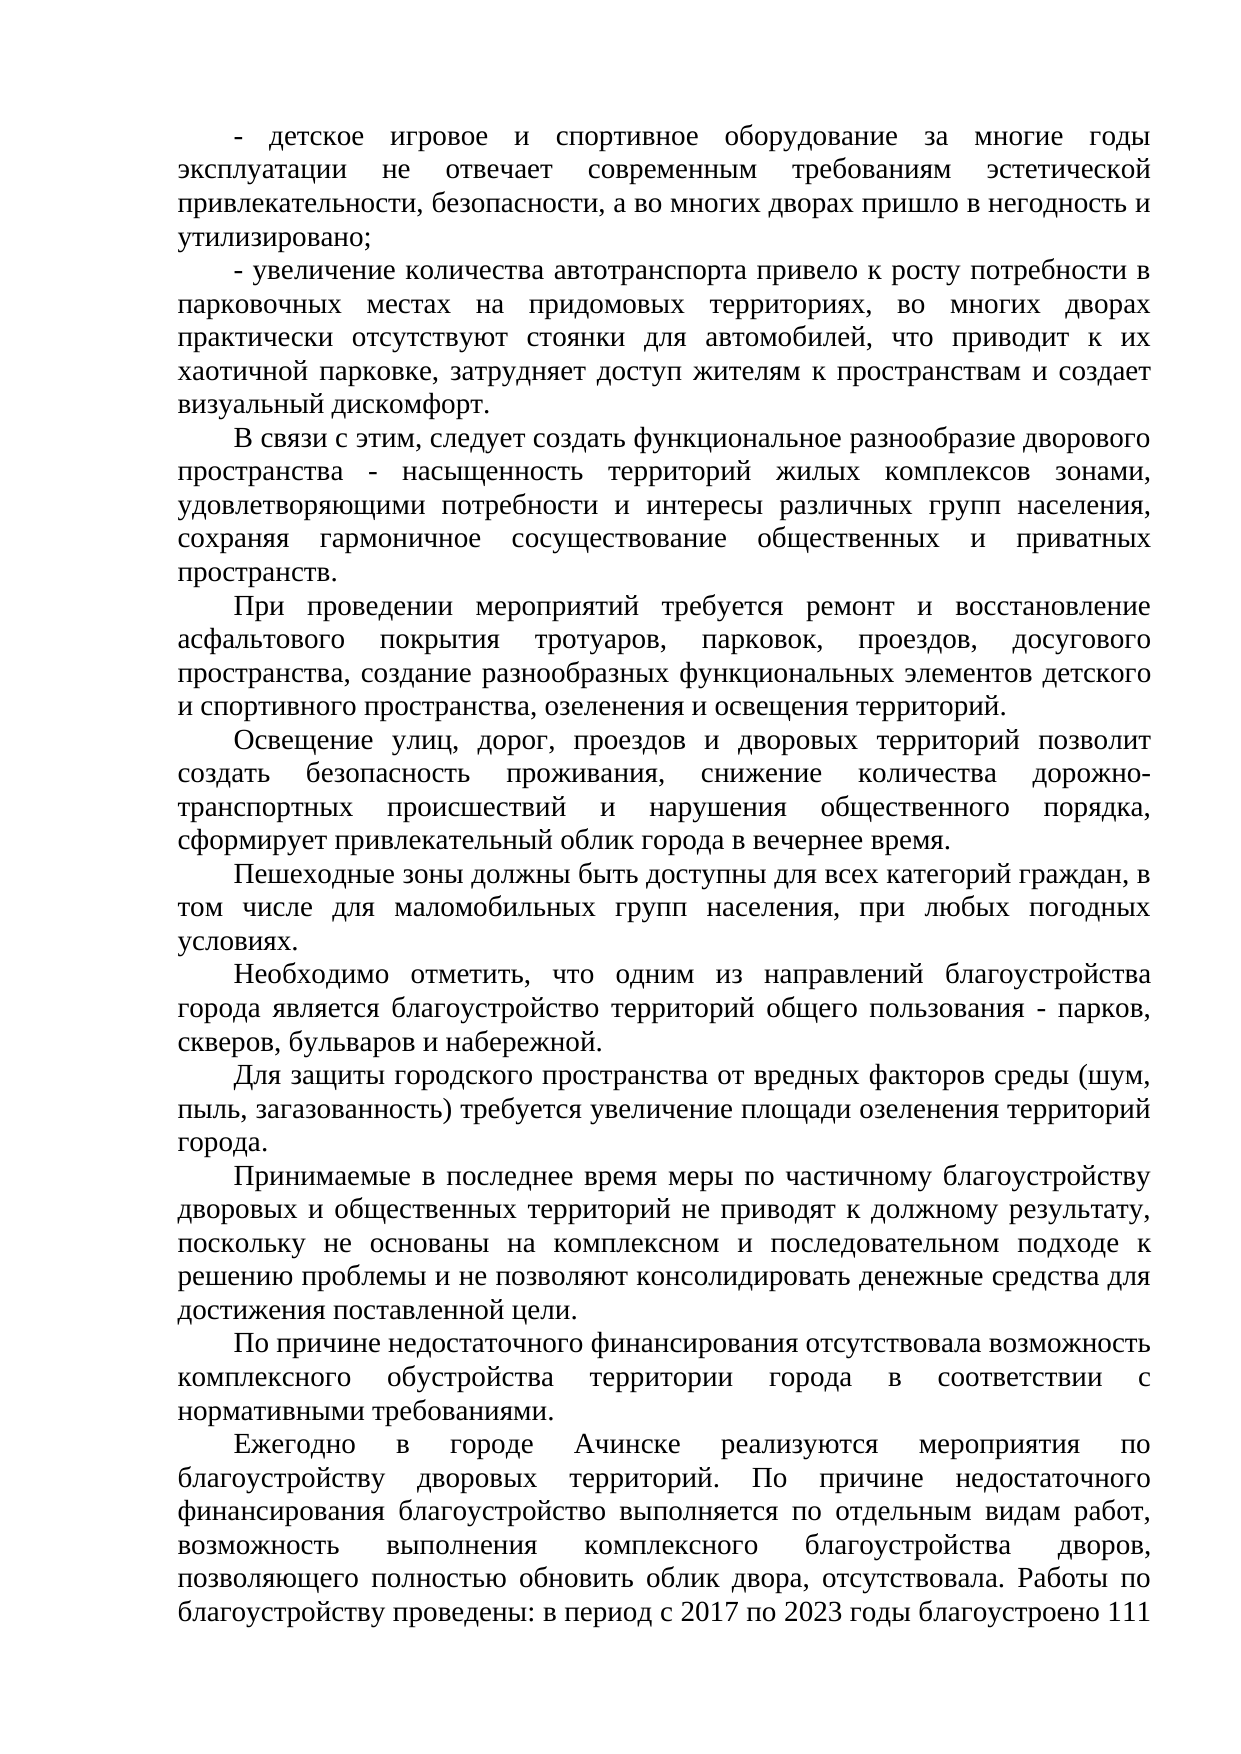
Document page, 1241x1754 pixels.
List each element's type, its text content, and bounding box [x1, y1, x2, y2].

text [177, 1426, 1152, 1627]
text - увеличение количества автотранспорта привело к росту потребности в парковочных местах на придомовых территориях, во многих дворах практически отсутствуют стоянки для автомобилей, что приводит к их хаотичной парковке, затрудняет доступ жителям к пространствам и создает визуальный дискомфорт. [177, 252, 1152, 420]
text В связи с этим, следует создать функциональное разнообразие дворового пространства - насыщенность территорий жилых комплексов зонами, удовлетворяющими потребности и интересы различных групп населения, сохраняя гармоничное сосуществование общественных и приватных пространств. [177, 420, 1152, 588]
text - детское игровое и спортивное оборудование за многие годы эксплуатации не отвечает современным требованиям эстетической привлекательности, безопасности, а во многих дворах пришло в негодность и утилизировано; [177, 118, 1152, 252]
text Освещение улиц, дорог, проездов и дворовых территорий позволит создать безопасность проживания, снижение количества дорожно-транспортных происшествий и нарушения общественного порядка, сформирует привлекательный облик города в вечернее время. [177, 722, 1152, 856]
text При проведении мероприятий требуется ремонт и восстановление асфальтового покрытия тротуаров, парковок, проездов, досугового пространства, создание разнообразных функциональных элементов детского и спортивного пространства, озеленения и освещения территорий. [177, 588, 1152, 722]
text Принимаемые в последнее время меры по частичному благоустройству дворовых и общественных территорий не приводят к должному результату, поскольку не основаны на комплексном и последовательном подходе к решению проблемы и не позволяют консолидировать денежные средства для достижения поставленной цели. [177, 1158, 1152, 1326]
text По причине недостаточного финансирования отсутствовала возможность комплексного обустройства территории города в соответствии с нормативными требованиями. [177, 1326, 1152, 1426]
text Для защиты городского пространства от вредных факторов среды (шум, пыль, загазованность) требуется увеличение площади озеленения территорий города. [177, 1057, 1152, 1158]
text Пешеходные зоны должны быть доступны для всех категорий граждан, в том числе для маломобильных групп населения, при любых погодных условиях. [177, 856, 1152, 957]
text Необходимо отметить, что одним из направлений благоустройства города является благоустройство территорий общего пользования - парков, скверов, бульваров и набережной. [177, 957, 1152, 1057]
